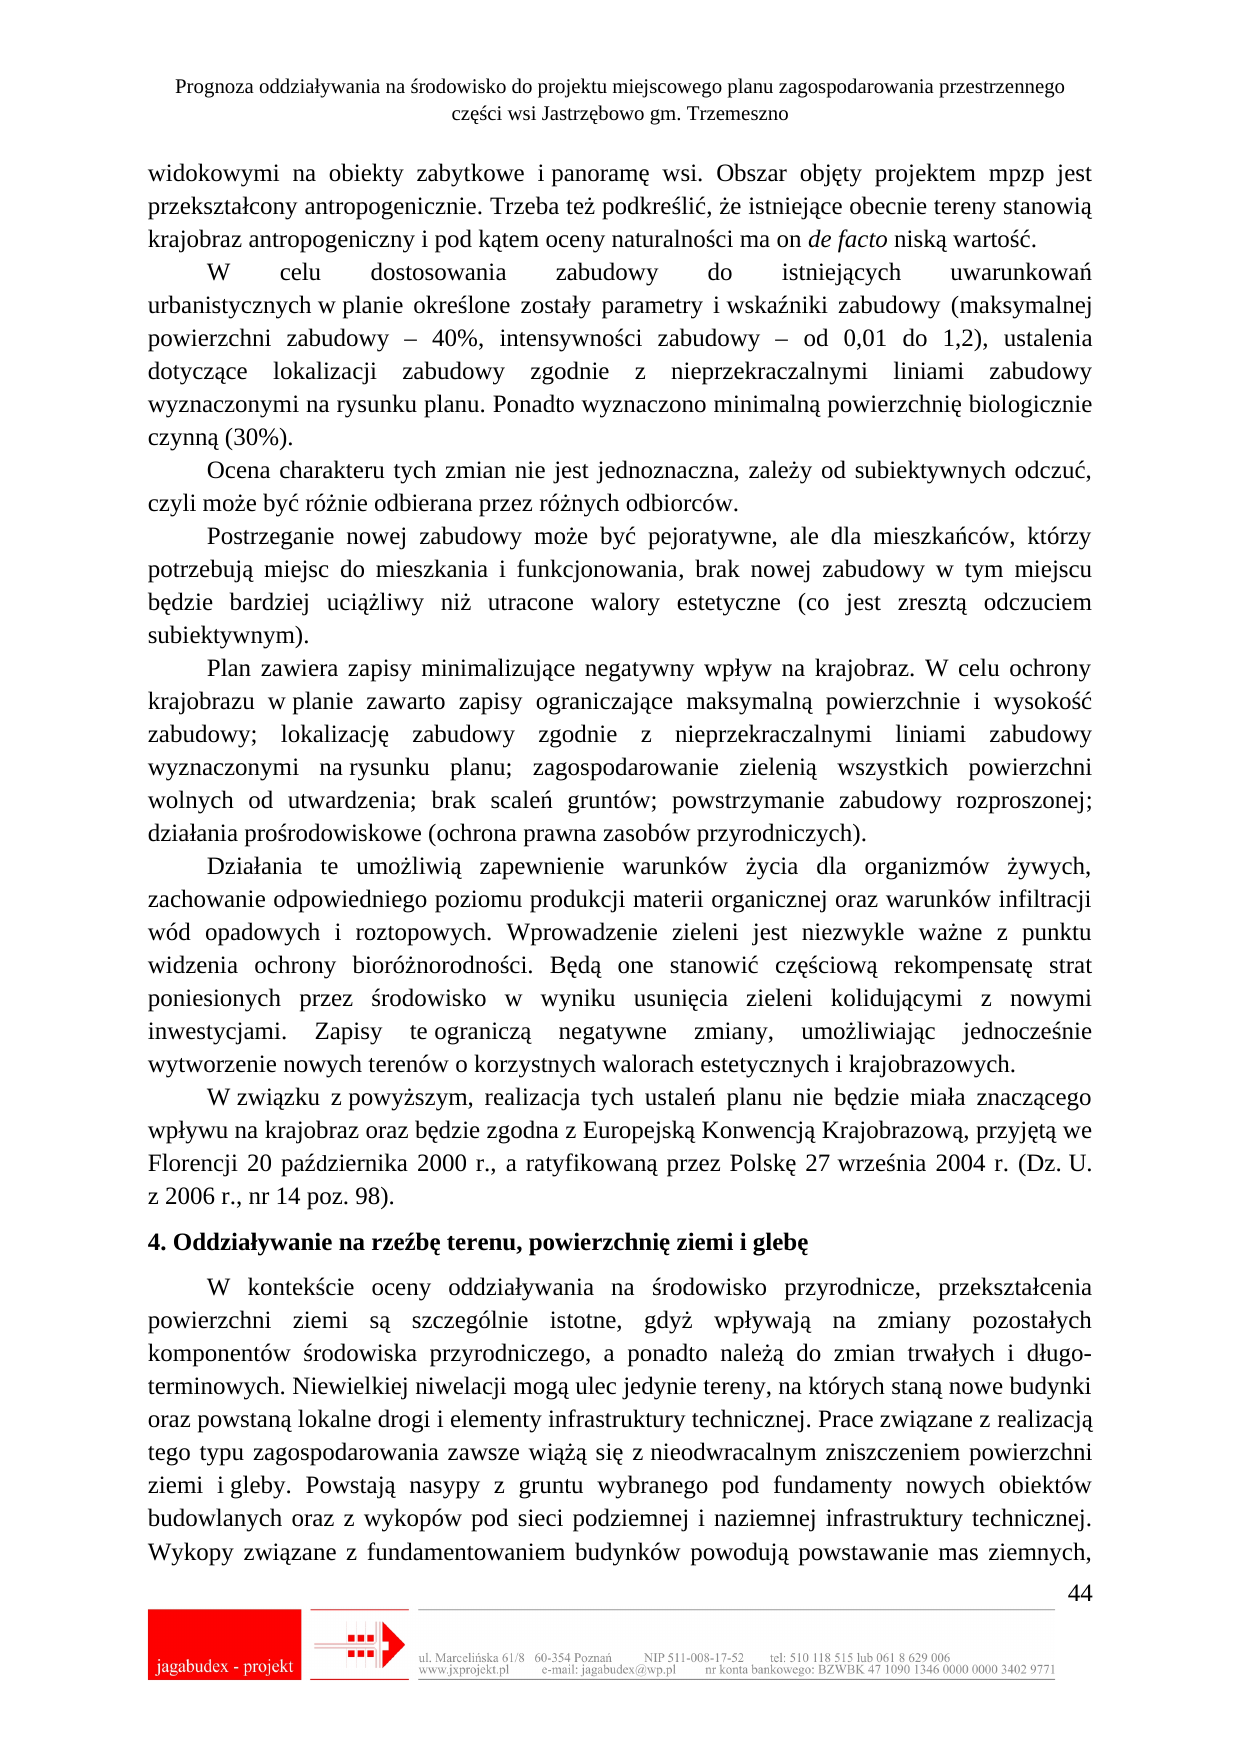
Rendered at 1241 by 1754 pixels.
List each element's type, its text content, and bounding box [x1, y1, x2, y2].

picture [147, 1606, 1056, 1681]
text Plan zawiera zapisy minimalizujące negatywny wpływ na krajobraz. W celu ochrony krajobrazu w planie zawarto zapisy ograniczające maksymalną powierzchnie i wysokość zabudowy; lokalizację zabudowy zgodnie z nieprzekraczalnymi liniami zabudowy wyznaczonymi na rysunku planu; zagospodarowanie zielenią wszystkich powierzchni wolnych od utwardzenia; brak scaleń gruntów; powstrzymanie zabudowy rozproszonej; działania prośrodowiskowe (ochrona prawna zasobów przyrodniczych). [148, 653, 1093, 847]
text W celu dostosowania zabudowy do istniejących uwarunkowań urbanistycznych w planie określone zostały parametry i wskaźniki zabudowy (maksymalnej powierzchni zabudowy – 40%, intensywności zabudowy – od 0,01 do 1,2), ustalenia dotyczące lokalizacji zabudowy zgodnie z nieprzekraczalnymi liniami zabudowy wyznaczonymi na rysunku planu. Ponadto wyznaczono minimalną powierzchnię biologicznie czynną (30%). [148, 257, 1093, 451]
text Ocena charakteru tych zmian nie jest jednoznaczna, zależy od subiektywnych odczuć, czyli może być różnie odbierana przez różnych odbiorców. [148, 455, 1093, 517]
text W związku z powyższym, realizacja tych ustaleń planu nie będzie miała znaczącego wpływu na krajobraz oraz będzie zgodna z Europejską Konwencją Krajobrazową, przyjętą we Florencji 20 października 2000 r., a ratyfikowaną przez Polskę 27 września 2004 r. (Dz. U. z 2006 r., nr 14 poz. 98). [148, 1082, 1093, 1210]
text Działania te umożliwią zapewnienie warunków życia dla organizmów żywych, zachowanie odpowiedniego poziomu produkcji materii organicznej oraz warunków infiltracji wód opadowych i roztopowych. Wprowadzenie zieleni jest niezwykle ważne z punktu widzenia ochrony bioróżnorodności. Będą one stanowić częściową rekompensatę strat poniesionych przez środowisko w wyniku usunięcia zieleni kolidującymi z nowymi inwestycjami. Zapisy te ograniczą negatywne zmiany, umożliwiając jednocześnie wytworzenie nowych terenów o korzystnych walorach estetycznych i krajobrazowych. [148, 851, 1093, 1078]
text 4. Oddziaływanie na rzeźbę terenu, powierzchnię ziemi i glebę [148, 1227, 1093, 1256]
text Postrzeganie nowej zabudowy może być pejoratywne, ale dla mieszkańców, którzy potrzebują miejsc do mieszkania i funkcjonowania, brak nowej zabudowy w tym miejscu będzie bardziej uciążliwy niż utracone walory estetyczne (co jest zresztą odczuciem subiektywnym). [148, 521, 1093, 649]
